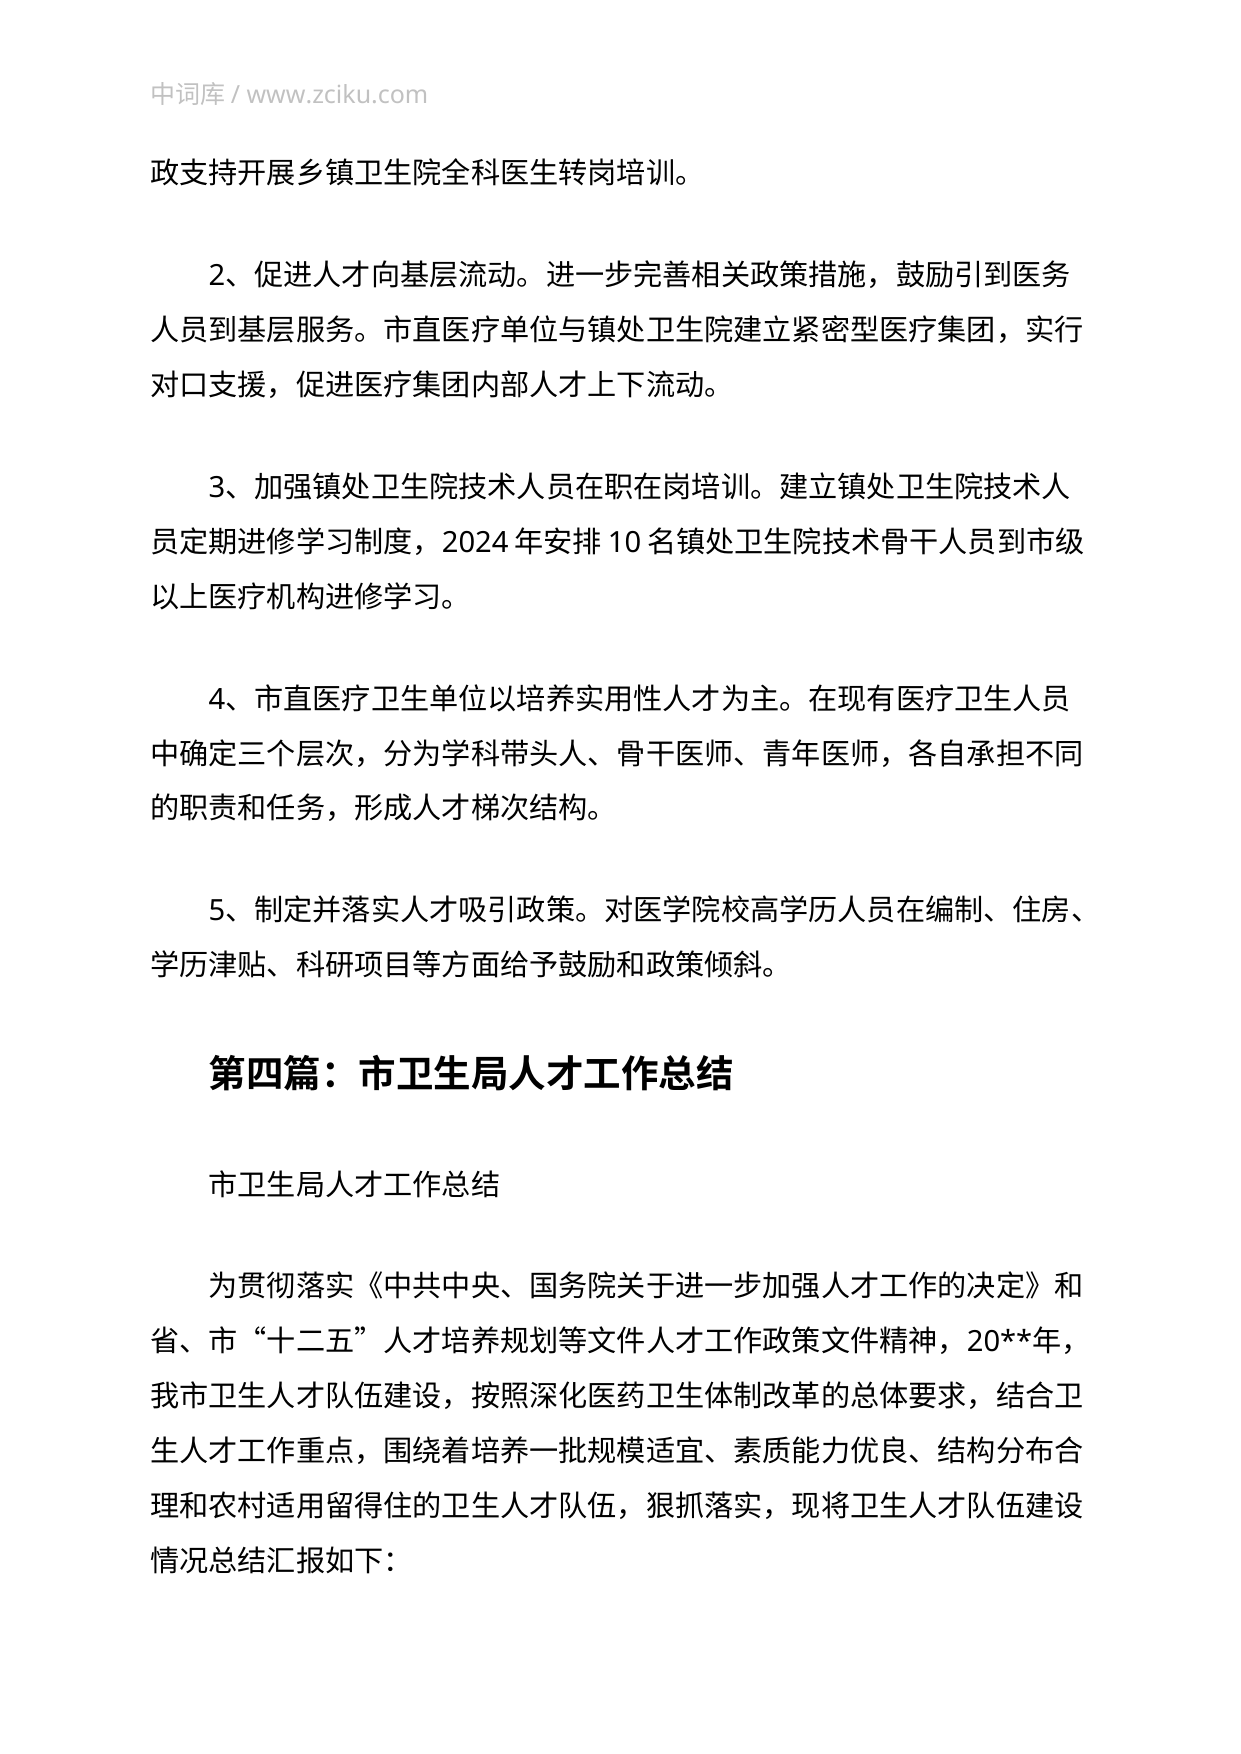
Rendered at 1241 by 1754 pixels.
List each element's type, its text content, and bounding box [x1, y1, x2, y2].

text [150, 150, 1090, 192]
text 4、市直医疗卫生单位以培养实用性人才为主。在现有医疗卫生人员中确定三个层次，分为学科带头人、骨干医师、青年医师，各自承担不同的职责和任务，形成人才梯次结构。 [150, 675, 1090, 827]
text 市卫生局人才工作总结 [150, 1161, 1090, 1203]
text 3、加强镇处卫生院技术人员在职在岗培训。建立镇处卫生院技术人员定期进修学习制度，2024年安排10名镇处卫生院技术骨干人员到市级以上医疗机构进修学习。 [150, 463, 1090, 616]
text 2、促进人才向基层流动。进一步完善相关政策措施，鼓励引到医务人员到基层服务。市直医疗单位与镇处卫生院建立紧密型医疗集团，实行对口支援，促进医疗集团内部人才上下流动。 [150, 252, 1090, 404]
text 第四篇：市卫生局人才工作总结 [150, 1044, 1090, 1098]
text 为贯彻落实《中共中央、国务院关于进一步加强人才工作的决定》和省、市“十二五”人才培养规划等文件人才工作政策文件精神，20**年，我市卫生人才队伍建设，按照深化医药卫生体制改革的总体要求，结合卫生人才工作重点，围绕着培养一批规模适宜、素质能力优良、结构分布合理和农村适用留得住的卫生人才队伍，狠抓落实，现将卫生人才队伍建设情况总结汇报如下： [150, 1263, 1090, 1580]
text 5、制定并落实人才吸引政策。对医学院校高学历人员在编制、住房、学历津贴、科研项目等方面给予鼓励和政策倾斜。 [150, 887, 1090, 984]
